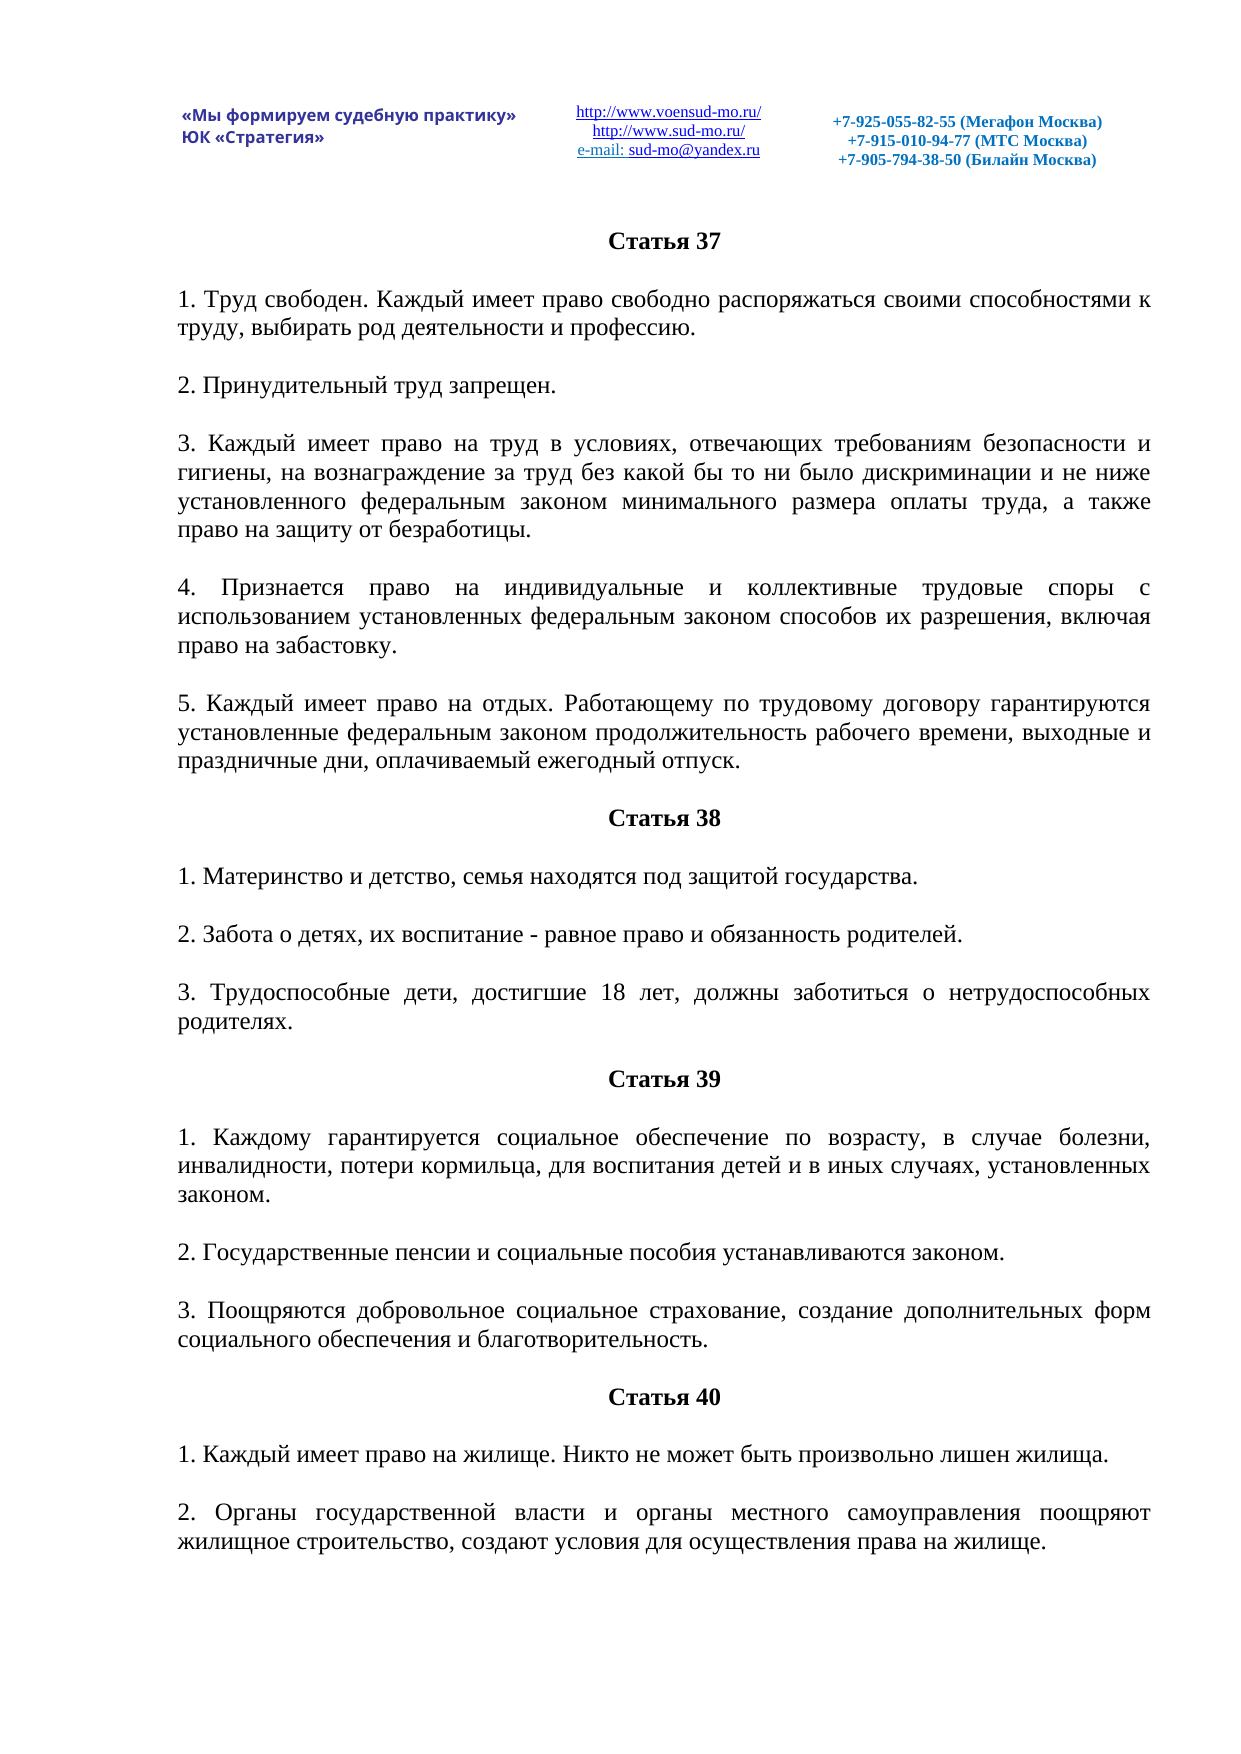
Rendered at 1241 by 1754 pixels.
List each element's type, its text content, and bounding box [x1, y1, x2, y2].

text 1. Труд свободен. Каждый имеет право свободно распоряжаться своими способностями к труду, выбирать род деятельности и профессию. [177, 284, 1152, 341]
text Статья 38 [177, 803, 1152, 832]
text 3. Каждый имеет право на труд в условиях, отвечающих требованиям безопасности и гигиены, на вознаграждение за труд без какой бы то ни было дискриминации и не ниже установленного федеральным законом минимального размера оплаты труда, а также право на защиту от безработицы. [177, 428, 1152, 543]
text 2. Органы государственной власти и органы местного самоуправления поощряют жилищное строительство, создают условия для осуществления права на жилище. [177, 1497, 1152, 1555]
text Статья 40 [177, 1382, 1152, 1410]
text 3. Трудоспособные дети, достигшие 18 лет, должны заботиться о нетрудоспособных родителях. [177, 977, 1152, 1034]
text 3. Поощряются добровольное социальное страхование, создание дополнительных форм социального обеспечения и благотворительность. [177, 1295, 1152, 1352]
text 4. Признается право на индивидуальные и коллективные трудовые споры с использованием установленных федеральным законом способов их разрешения, включая право на забастовку. [177, 572, 1152, 659]
text 2. Государственные пенсии и социальные пособия устанавливаются законом. [177, 1237, 1152, 1266]
text 2. Принудительный труд запрещен. [177, 370, 1152, 399]
text Статья 37 [177, 226, 1152, 254]
text 1. Материнство и детство, семья находятся под защитой государства. [177, 861, 1152, 890]
text Статья 39 [177, 1064, 1152, 1092]
text 5. Каждый имеет право на отдых. Работающему по трудовому договору гарантируются установленные федеральным законом продолжительность рабочего времени, выходные и праздничные дни, оплачиваемый ежегодный отпуск. [177, 688, 1152, 774]
text 1. Каждый имеет право на жилище. Никто не может быть произвольно лишен жилища. [177, 1439, 1152, 1468]
text 2. Забота о детях, их воспитание - равное право и обязанность родителей. [177, 919, 1152, 948]
text 1. Каждому гарантируется социальное обеспечение по возрасту, в случае болезни, инвалидности, потери кормильца, для воспитания детей и в иных случаях, установленных законом. [177, 1122, 1152, 1208]
